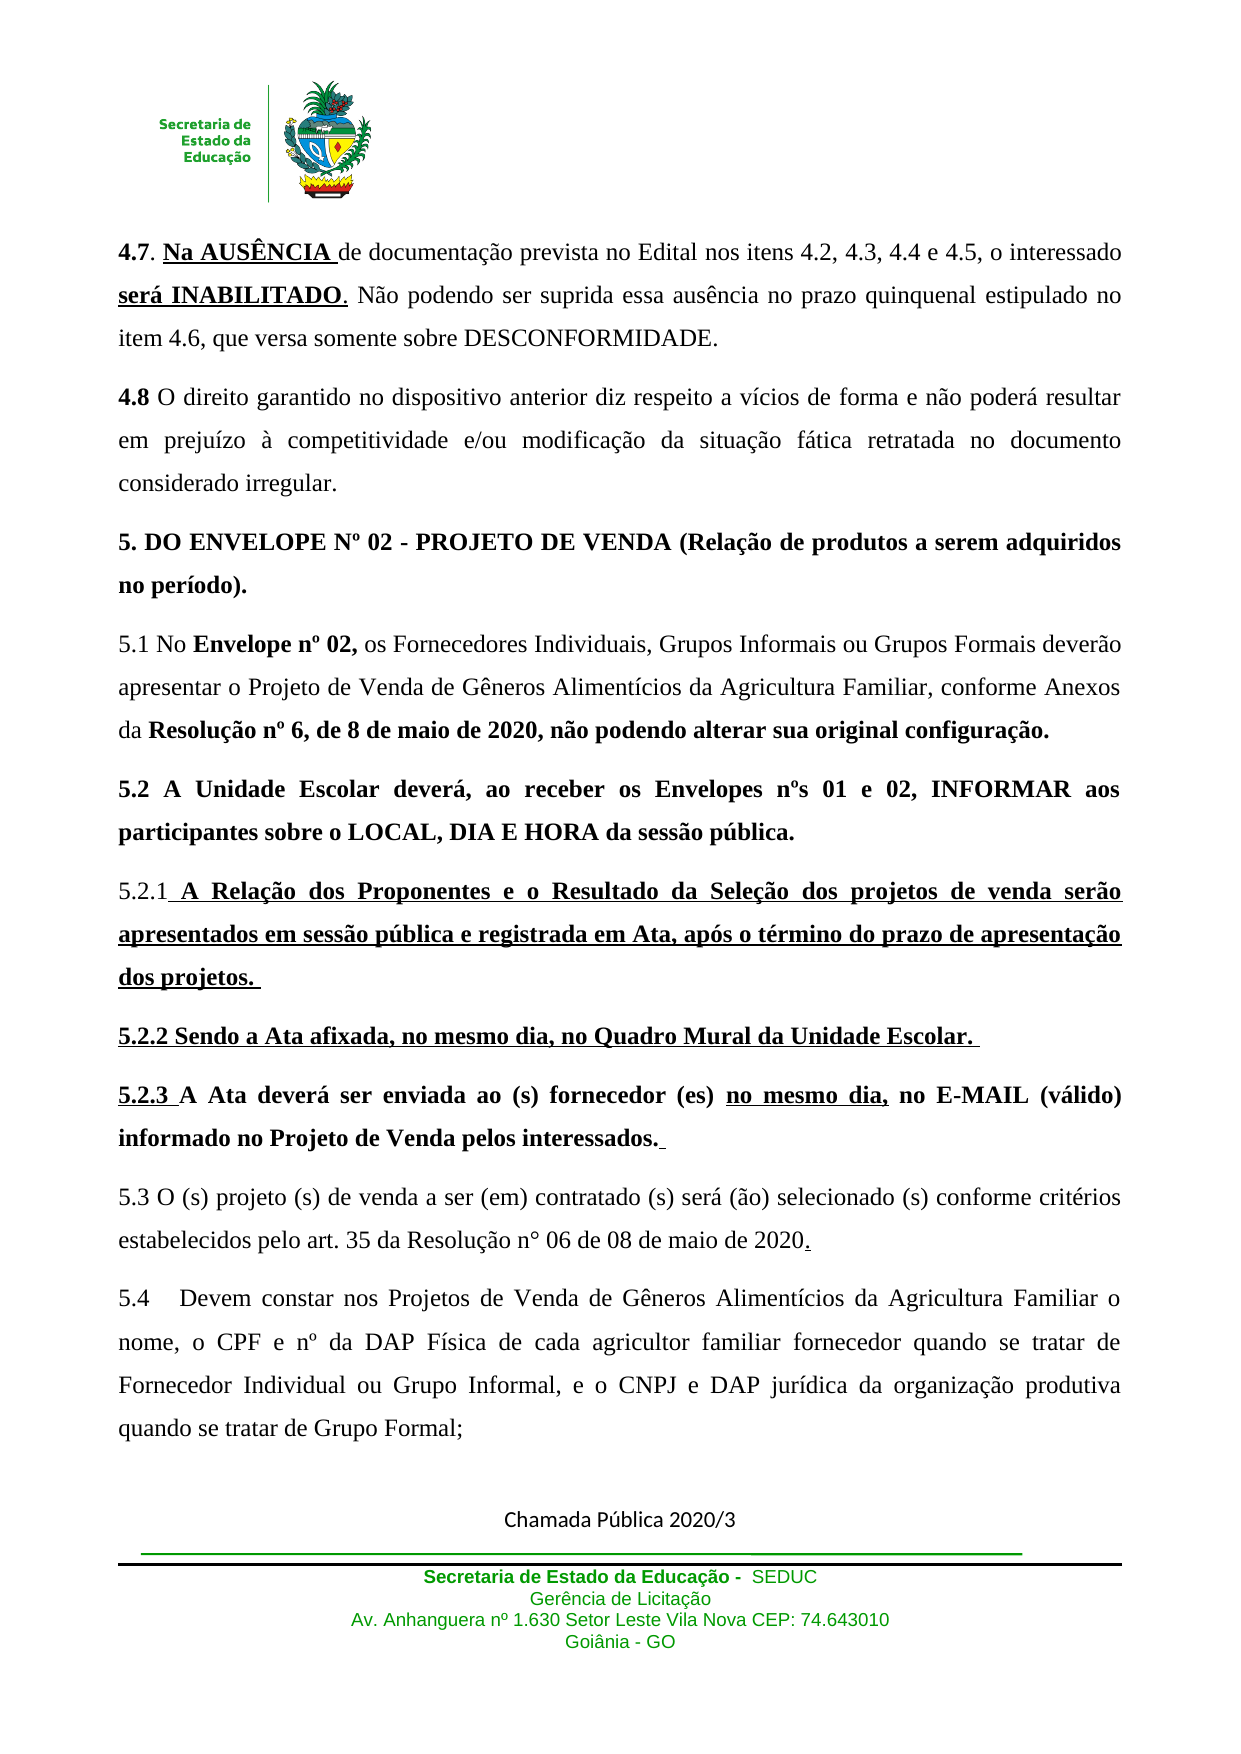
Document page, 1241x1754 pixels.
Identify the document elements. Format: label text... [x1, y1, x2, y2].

text 5.4 Devem constar nos Projetos de Venda de Gêneros Alimentícios da Agricultura Familiar o nome, o CPF e nº da DAP Física de cada agricultor familiar fornecedor quando se tratar de Fornecedor Individual ou Grupo Informal, e o CNPJ e DAP jurídica da organização produtiva quando se tratar de Grupo Formal; [118, 1283, 1122, 1442]
text 4.8 O direito garantido no dispositivo anterior diz respeito a vícios de forma e não poderá resultar em prejuízo à competitividade e/ou modificação da situação fática retratada no documento considerado irregular. [118, 382, 1122, 497]
text 5.3 O (s) projeto (s) de venda a ser (em) contratado (s) será (ão) selecionado (s) conforme critérios estabelecidos pelo art. 35 da Resolução n° 06 de 08 de maio de 2020. [118, 1182, 1122, 1253]
text 5. DO ENVELOPE Nº 02 - PROJETO DE VENDA (Relação de produtos a serem adquiridos no período). [118, 527, 1122, 599]
text 5.2 A Unidade Escolar deverá, ao receber os Envelopes nºs 01 e 02, INFORMAR aos participantes sobre o LOCAL, DIA E HORA da sessão pública. [118, 774, 1122, 846]
text 4.7. Na AUSÊNCIA de documentação prevista no Edital nos itens 4.2, 4.3, 4.4 e 4.5, o interessado será INABILITADO. Não podendo ser suprida essa ausência no prazo quinquenal estipulado no item 4.6, que versa somente sobre DESCONFORMIDADE. [118, 237, 1122, 352]
text 5.2.3 A Ata deverá ser enviada ao (s) fornecedor (es) no mesmo dia, no E-MAIL (válido) informado no Projeto de Venda pelos interessados. [118, 1080, 1122, 1152]
text 5.2.2 Sendo a Ata afixada, no mesmo dia, no Quadro Mural da Unidade Escolar. [118, 1021, 1122, 1050]
text 5.2.1 A Relação dos Proponentes e o Resultado da Seleção dos projetos de venda serão apresentados em sessão pública e registrada em Ata, após o término do prazo de apresentação dos projetos. [118, 946, 1122, 991]
picture [118, 73, 412, 210]
text 5.1 No Envelope nº 02, os Fornecedores Individuais, Grupos Informais ou Grupos Formais deverão apresentar o Projeto de Venda de Gêneros Alimentícios da Agricultura Familiar, conforme Anexos da Resolução nº 6, de 8 de maio de 2020, não podendo alterar sua original configuração. [118, 629, 1122, 744]
text 5.2.1 A Relação dos Proponentes e o Resultado da Seleção dos projetos de venda serão apresentados em sessão pública e registrada em Ata, após o término do prazo de apresentação dos projetos. [118, 876, 1122, 944]
